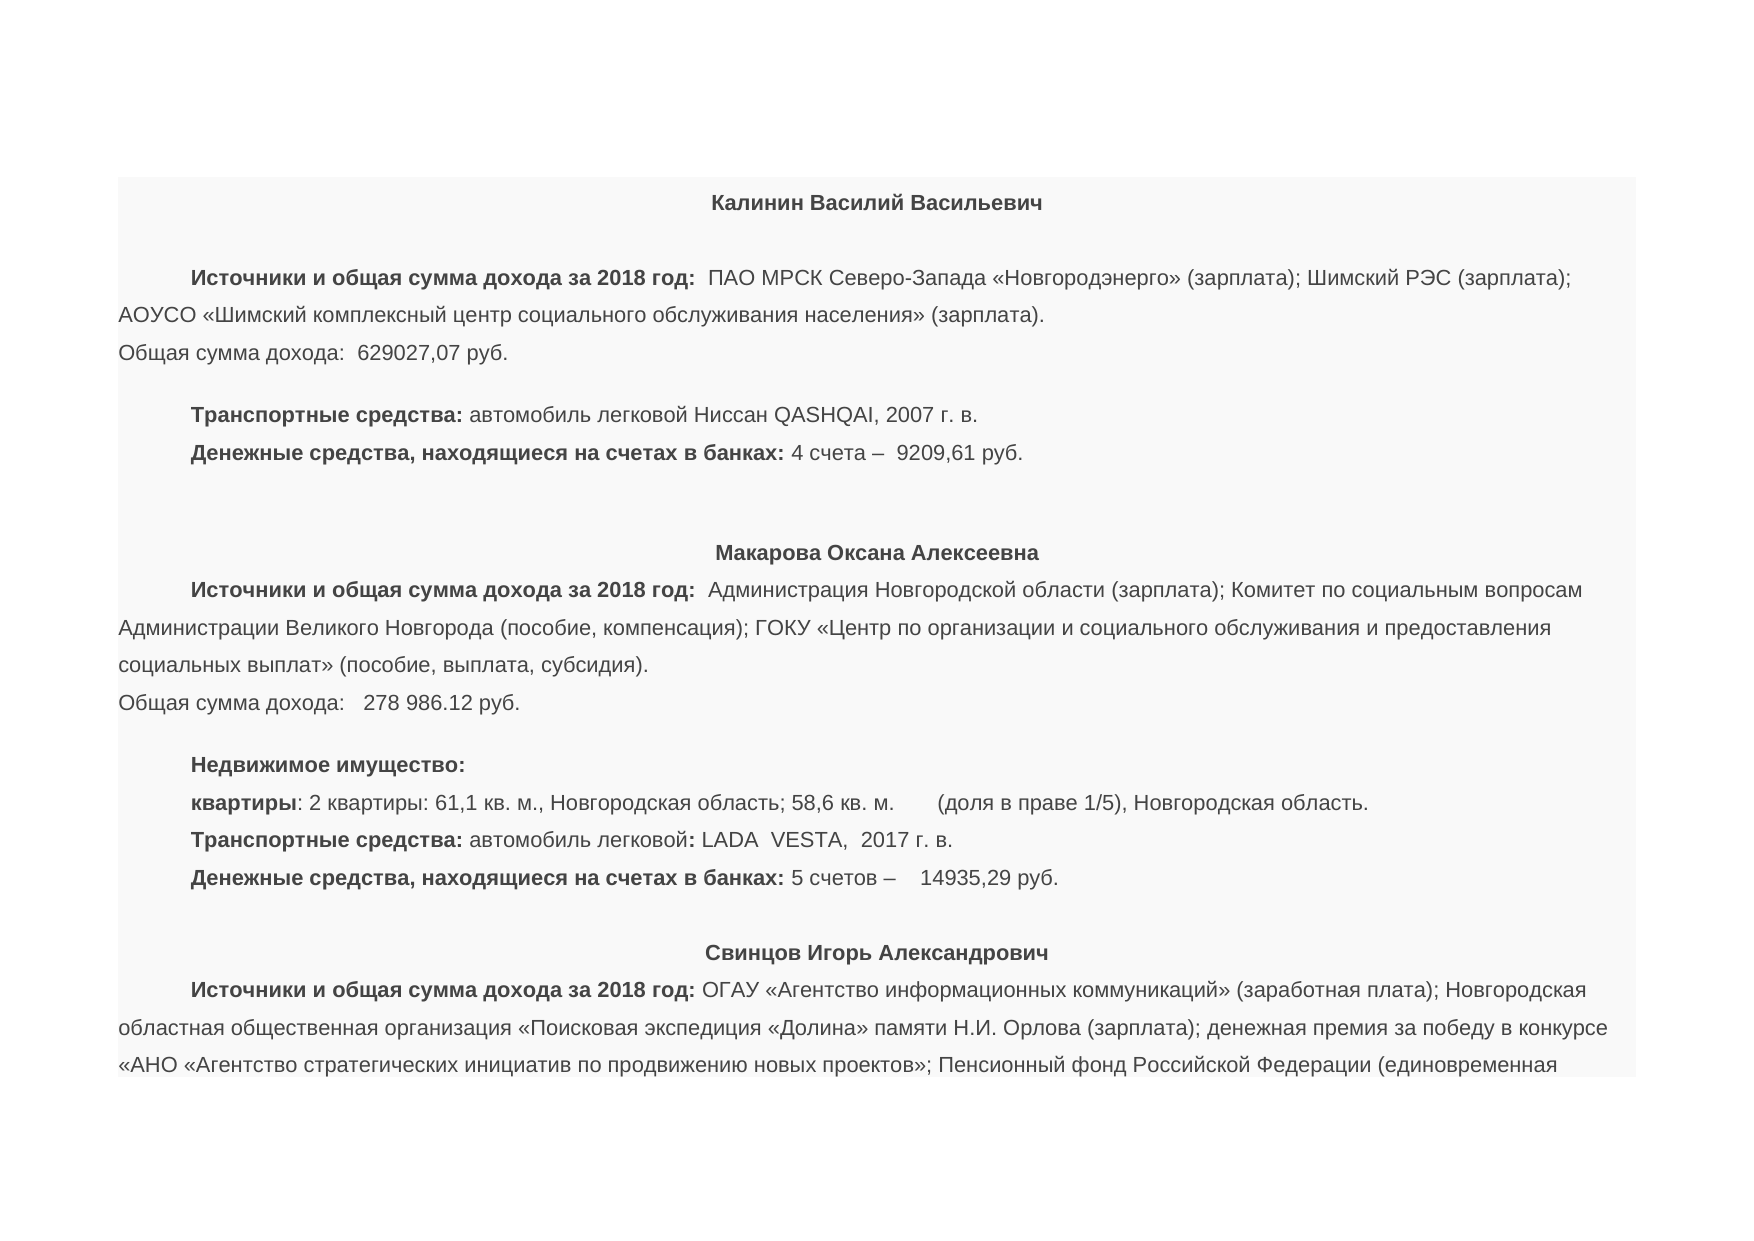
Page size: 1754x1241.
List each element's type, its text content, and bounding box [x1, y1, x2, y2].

text Денежные средства, находящиеся на счетах в банках: 5 счетов – 14935,29 руб. [118, 852, 1636, 890]
text Калинин Василий Васильевич [118, 177, 1636, 215]
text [118, 965, 1636, 1077]
text Транспортные средства: автомобиль легковой Ниссан QASHQAI, 2007 г. в. [118, 390, 1636, 427]
text квартиры: 2 квартиры: 61,1 кв. м., Новгородская область; 58,6 кв. м. (доля в праве 1/5), Новгородская область. [118, 777, 1636, 815]
text Макарова Оксана Алексеевна [118, 527, 1636, 565]
text Свинцов Игорь Александрович [118, 927, 1636, 965]
text Общая сумма дохода: 278 986.12 руб. [118, 677, 1636, 715]
text Источники и общая сумма дохода за 2018 год: ПАО МРСК Северо-Запада «Новгородэнерго» (зарплата); Шимский РЭС (зарплата); АОУСО «Шимский комплексный центр социального обслуживания населения» (зарплата). [118, 252, 1636, 327]
text Общая сумма дохода: 629027,07 руб. [118, 327, 1636, 365]
text Недвижимое имущество: [118, 740, 1636, 777]
text Транспортные средства: автомобиль легковой: LADA VESTA, 2017 г. в. [118, 815, 1636, 852]
text Денежные средства, находящиеся на счетах в банках: 4 счета – 9209,61 руб. [118, 427, 1636, 465]
text Источники и общая сумма дохода за 2018 год: Администрация Новгородской области (зарплата); Комитет по социальным вопросам Администрации Великого Новгорода (пособие, компенсация); ГОКУ «Центр по организации и социального обслуживания и предоставления социальных выплат» (пособие, выплата, субсидия). [118, 565, 1636, 677]
